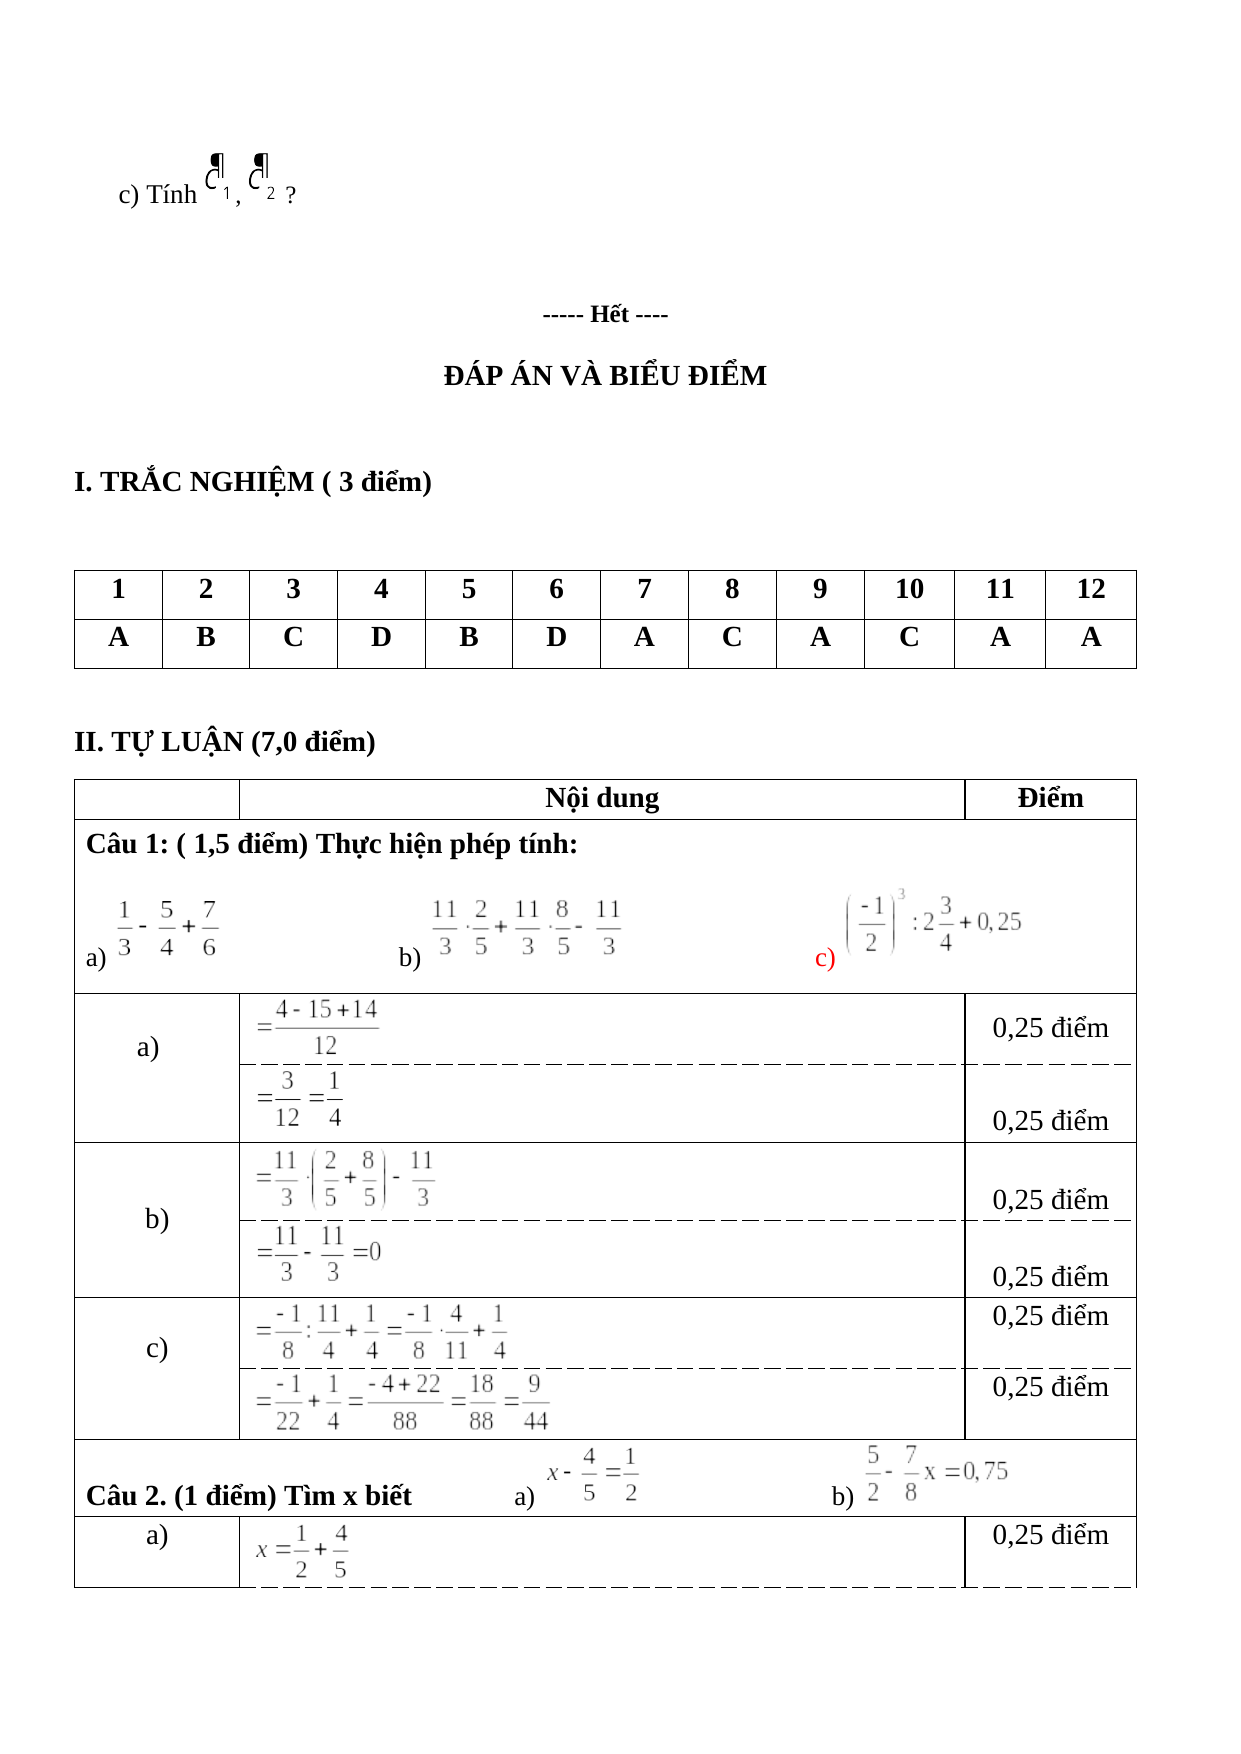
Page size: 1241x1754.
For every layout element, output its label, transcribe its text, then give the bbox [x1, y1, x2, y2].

table_cell [240, 994, 964, 1064]
table_cell A [955, 620, 1045, 667]
table_cell Câu 1: ( 1,5 điểm) Thực hiện phép tính: a) b) c) [75, 820, 1136, 993]
table_cell [240, 1368, 964, 1439]
table_cell 0,25 điểm [966, 994, 1136, 1064]
table_cell A [1046, 620, 1136, 667]
table_cell Câu 2. (1 điểm) Tìm x biết a) b) [75, 1440, 1136, 1516]
table_cell A [75, 620, 162, 667]
text ----- Hết ---- [74, 299, 1137, 327]
table_cell A [777, 620, 864, 667]
table_cell 0,25 điểm [966, 1368, 1136, 1439]
table_header 8 [689, 571, 776, 618]
table_cell 0,25 điểm [966, 1143, 1136, 1219]
table_cell A [601, 620, 688, 667]
table_cell C [250, 620, 337, 667]
table_header 6 [513, 571, 600, 618]
text II. TỰ LUẬN (7,0 điểm) [74, 724, 1137, 757]
table_cell [240, 1143, 964, 1219]
table_cell c) [75, 1298, 239, 1439]
table_cell [240, 1064, 964, 1142]
table_cell [240, 1298, 964, 1368]
table_header 4 [338, 571, 425, 618]
table_cell a) [75, 994, 239, 1142]
table_cell [240, 1517, 964, 1587]
table_cell 0,25 điểm [966, 1064, 1136, 1142]
text ĐÁP ÁN VÀ BIỂU ĐIỂM [74, 358, 1137, 392]
table_cell 0,25 điểm [966, 1220, 1136, 1297]
table_header 2 [163, 571, 249, 618]
table_header 9 [777, 571, 864, 618]
table_header 7 [601, 571, 688, 618]
table_header 12 [1046, 571, 1136, 618]
table_header 11 [955, 571, 1045, 618]
text I. TRẮC NGHIỆM ( 3 điểm) [74, 464, 1137, 498]
table_header Điểm [966, 780, 1136, 818]
table_header 5 [426, 571, 512, 618]
table_header 1 [75, 571, 162, 618]
table_header 3 [250, 571, 337, 618]
table_cell a) [75, 1517, 239, 1587]
table_header 10 [865, 571, 954, 618]
text c) Tính , ? [74, 150, 1137, 209]
table_cell B [426, 620, 512, 667]
table_cell 0,25 điểm [966, 1298, 1136, 1368]
table_cell C [865, 620, 954, 667]
table_cell [240, 1220, 964, 1297]
table_cell C [689, 620, 776, 667]
table_header Nội dung [240, 780, 964, 818]
table_cell 0,25 điểm [966, 1517, 1136, 1587]
table_header [75, 780, 239, 818]
table_cell b) [75, 1143, 239, 1297]
table_cell D [338, 620, 425, 667]
table_cell B [163, 620, 249, 667]
table_cell D [513, 620, 600, 667]
